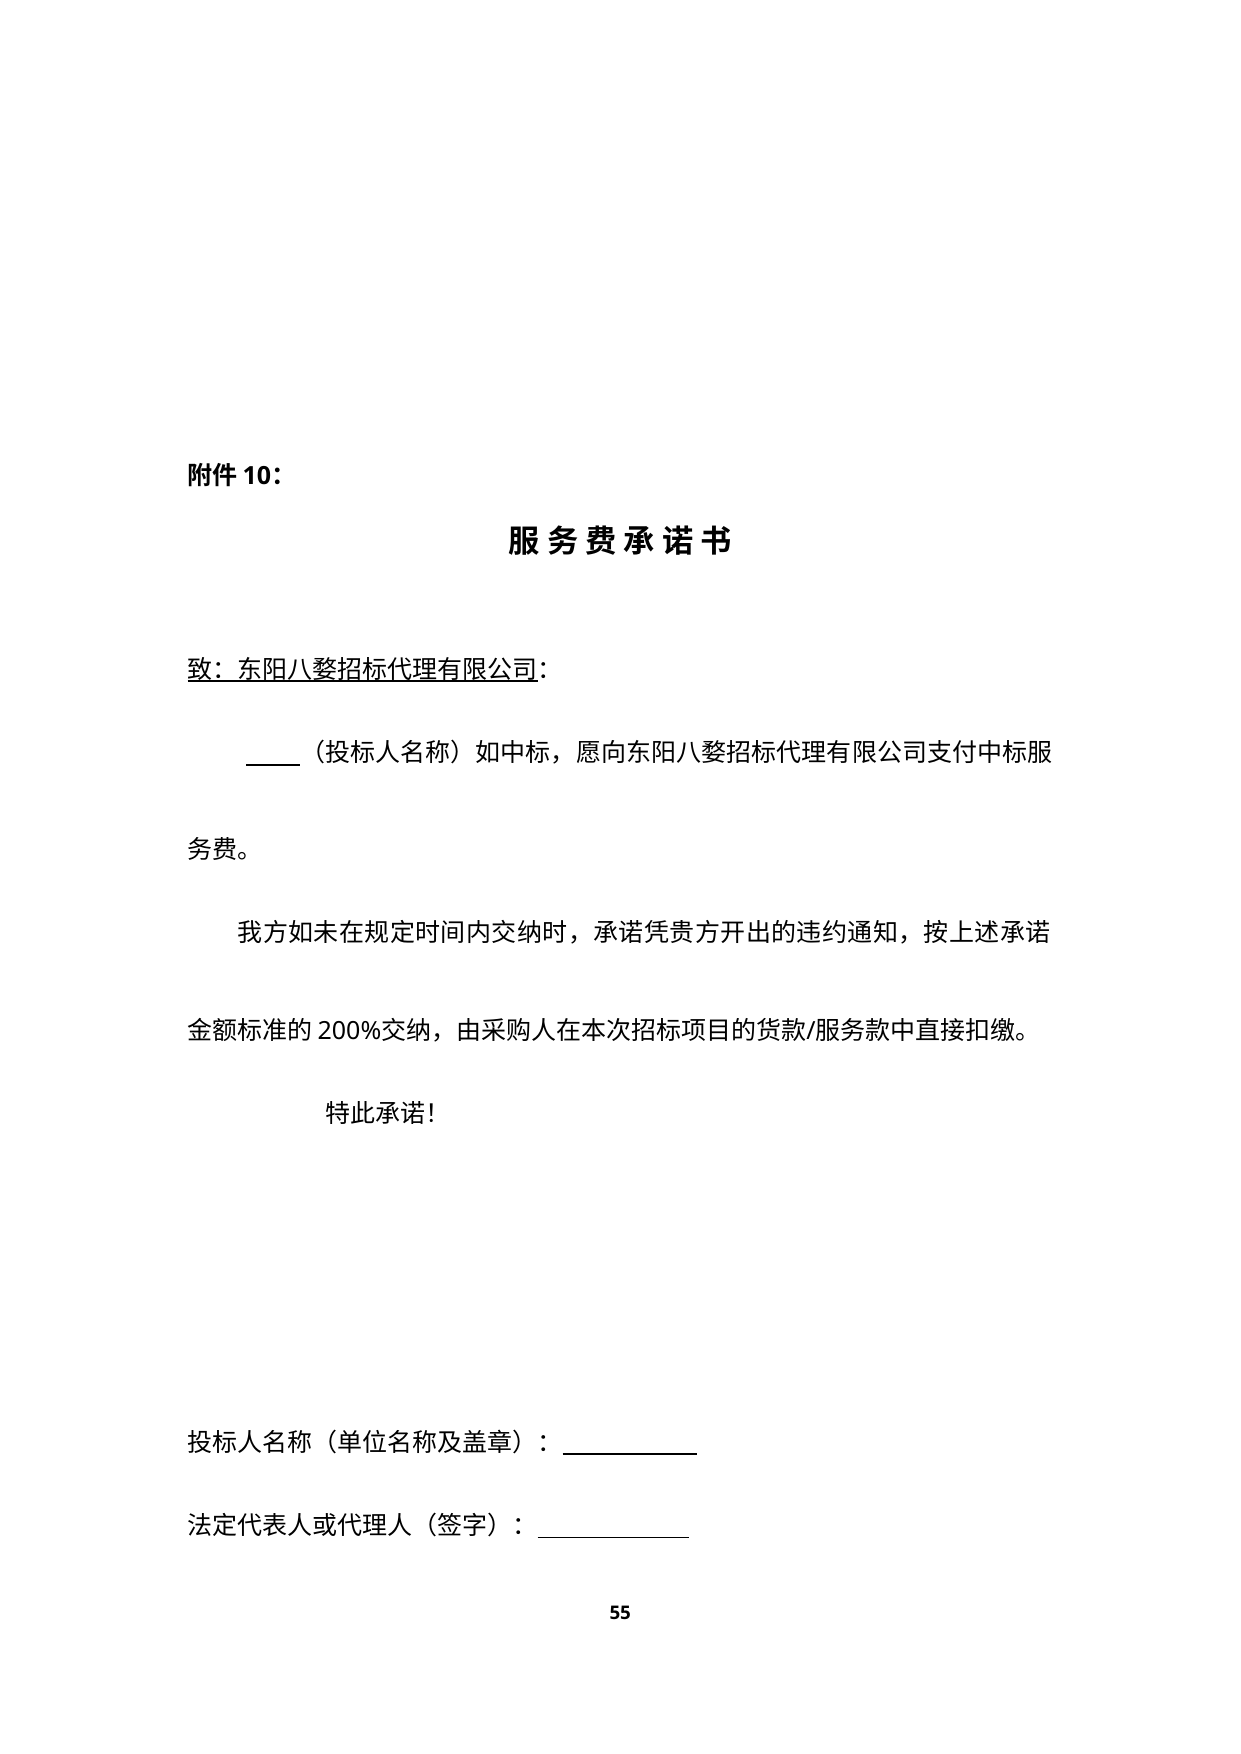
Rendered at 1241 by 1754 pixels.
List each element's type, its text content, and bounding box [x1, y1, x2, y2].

text （投标人名称）如中标，愿向东阳八婺招标代理有限公司支付中标服务费。 [187, 718, 1053, 880]
text 投标人名称（单位名称及盖章）： [187, 1408, 1053, 1473]
text 法定代表人或代理人（签字）： [187, 1491, 1053, 1556]
text 致：东阳八婺招标代理有限公司： [187, 635, 1053, 700]
text 附件10： [187, 441, 1053, 506]
text 我方如未在规定时间内交纳时，承诺凭贵方开出的违约通知，按上述承诺金额标准的200%交纳，由采购人在本次招标项目的货款/服务款中直接扣缴。 [187, 898, 1053, 1061]
text 特此承诺！ [187, 1079, 1053, 1144]
text 服 务 费 承 诺 书 [187, 506, 1053, 571]
